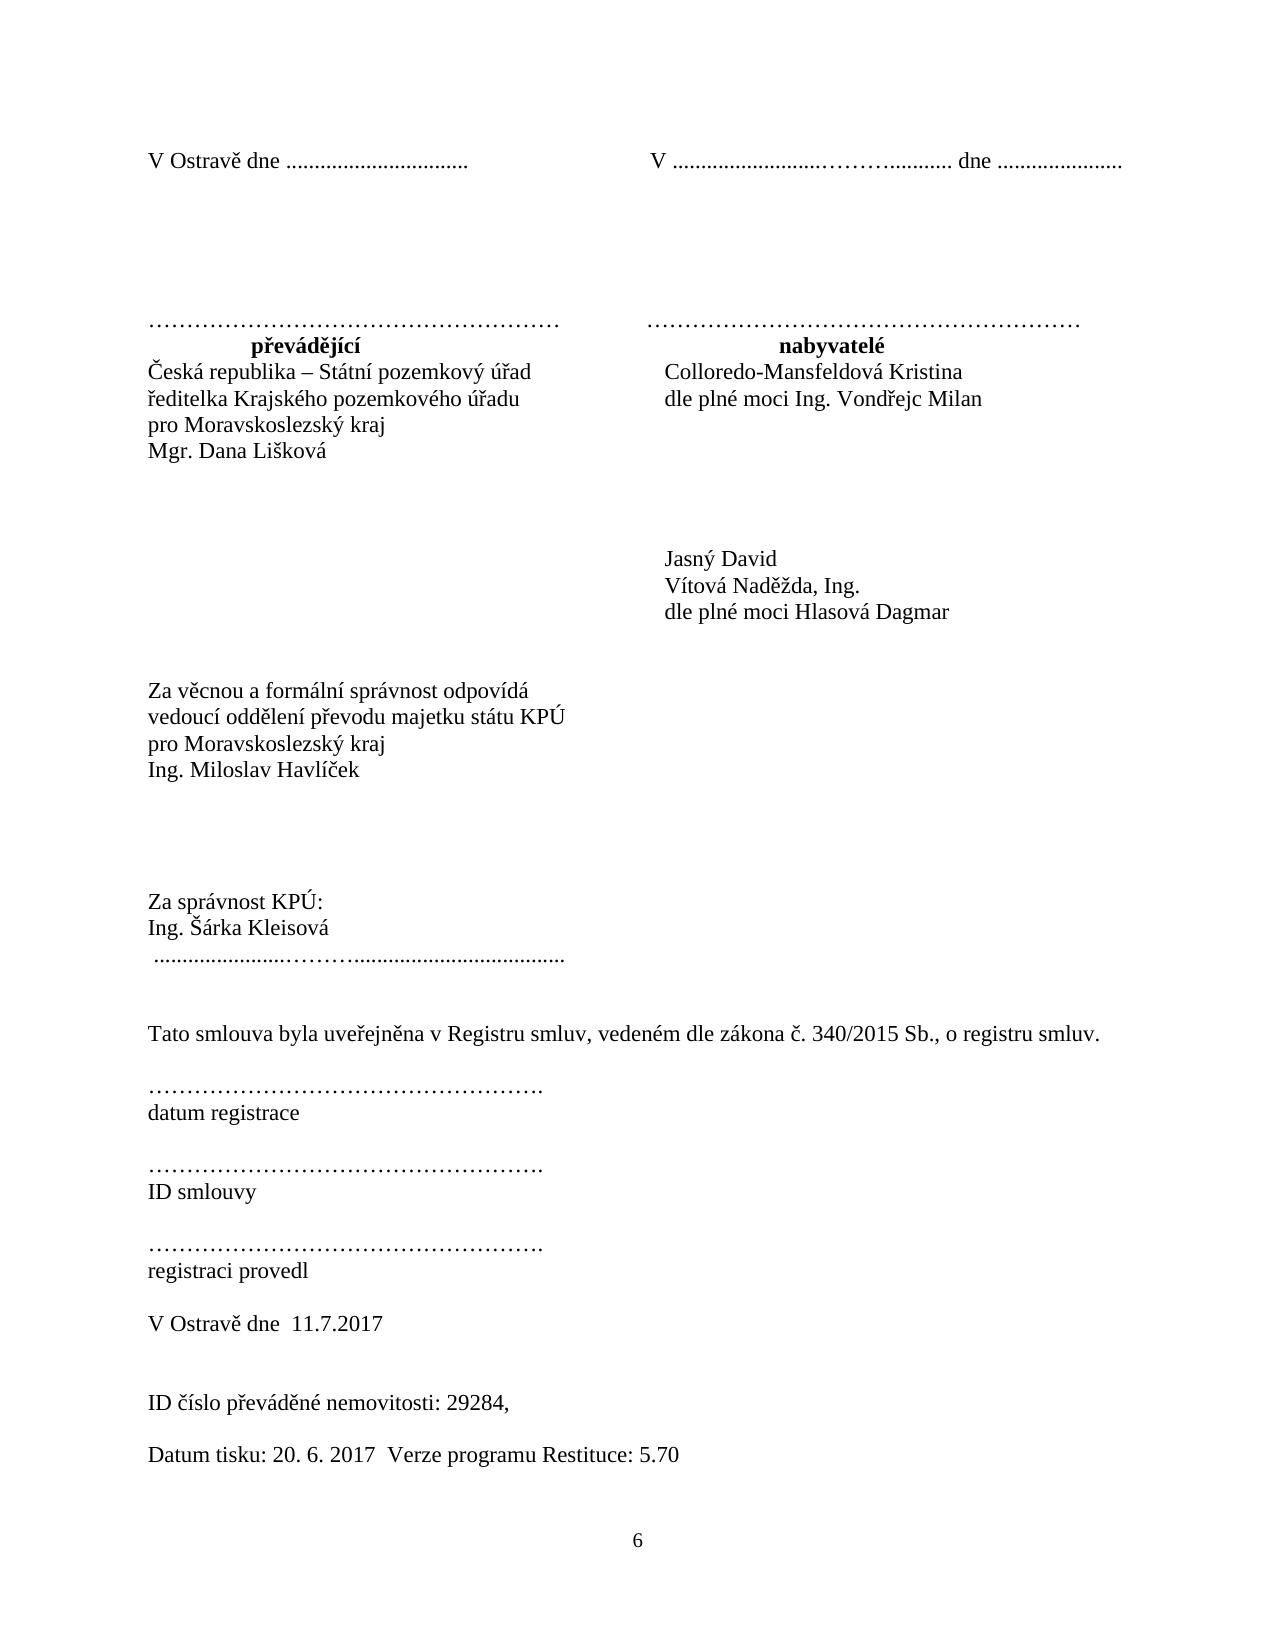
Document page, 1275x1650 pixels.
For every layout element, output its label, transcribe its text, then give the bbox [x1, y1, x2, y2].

text ID smlouvy [148, 1178, 1127, 1204]
text .......................………..................................... [148, 941, 1127, 967]
text převádějící nabyvatelé [148, 332, 1127, 358]
text ……………………………………………… ………………………………………………… [148, 306, 1127, 332]
text ředitelka Krajského pozemkového úřadu dle plné moci Ing. Vondřejc Milan [148, 385, 1127, 411]
text Jasný David [148, 545, 1127, 572]
text ID číslo převáděné nemovitosti: 29284, [148, 1389, 1127, 1415]
text pro Moravskoslezský kraj [148, 730, 1127, 756]
text ……………………………………………. [148, 1072, 1127, 1099]
text vedoucí oddělení převodu majetku státu KPÚ [148, 703, 1127, 730]
text dle plné moci Hlasová Dagmar [148, 598, 1127, 624]
text V Ostravě dne ................................ V ..........................………........... dne ...................... [148, 148, 1127, 174]
text Ing. Šárka Kleisová [148, 914, 1127, 941]
text Za věcnou a formální správnost odpovídá [148, 677, 1127, 703]
text pro Moravskoslezský kraj [148, 411, 1127, 437]
text V Ostravě dne 11.7.2017 [148, 1309, 1127, 1336]
text ……………………………………………. [148, 1151, 1127, 1178]
text registraci provedl [148, 1257, 1127, 1283]
text datum registrace [148, 1099, 1127, 1125]
text Vítová Naděžda, Ing. [148, 572, 1127, 598]
text Ing. Miloslav Havlíček [148, 756, 1127, 782]
text Česká republika – Státní pozemkový úřad Colloredo-Mansfeldová Kristina [148, 358, 1127, 385]
text Datum tisku: 20. 6. 2017 Verze programu Restituce: 5.70 [148, 1441, 1127, 1468]
text Mgr. Dana Lišková [148, 437, 1127, 464]
text Za správnost KPÚ: [148, 888, 1127, 914]
text ……………………………………………. [148, 1231, 1127, 1257]
text Tato smlouva byla uveřejněna v Registru smluv, vedeném dle zákona č. 340/2015 Sb., o registru smluv. [148, 1020, 1127, 1046]
